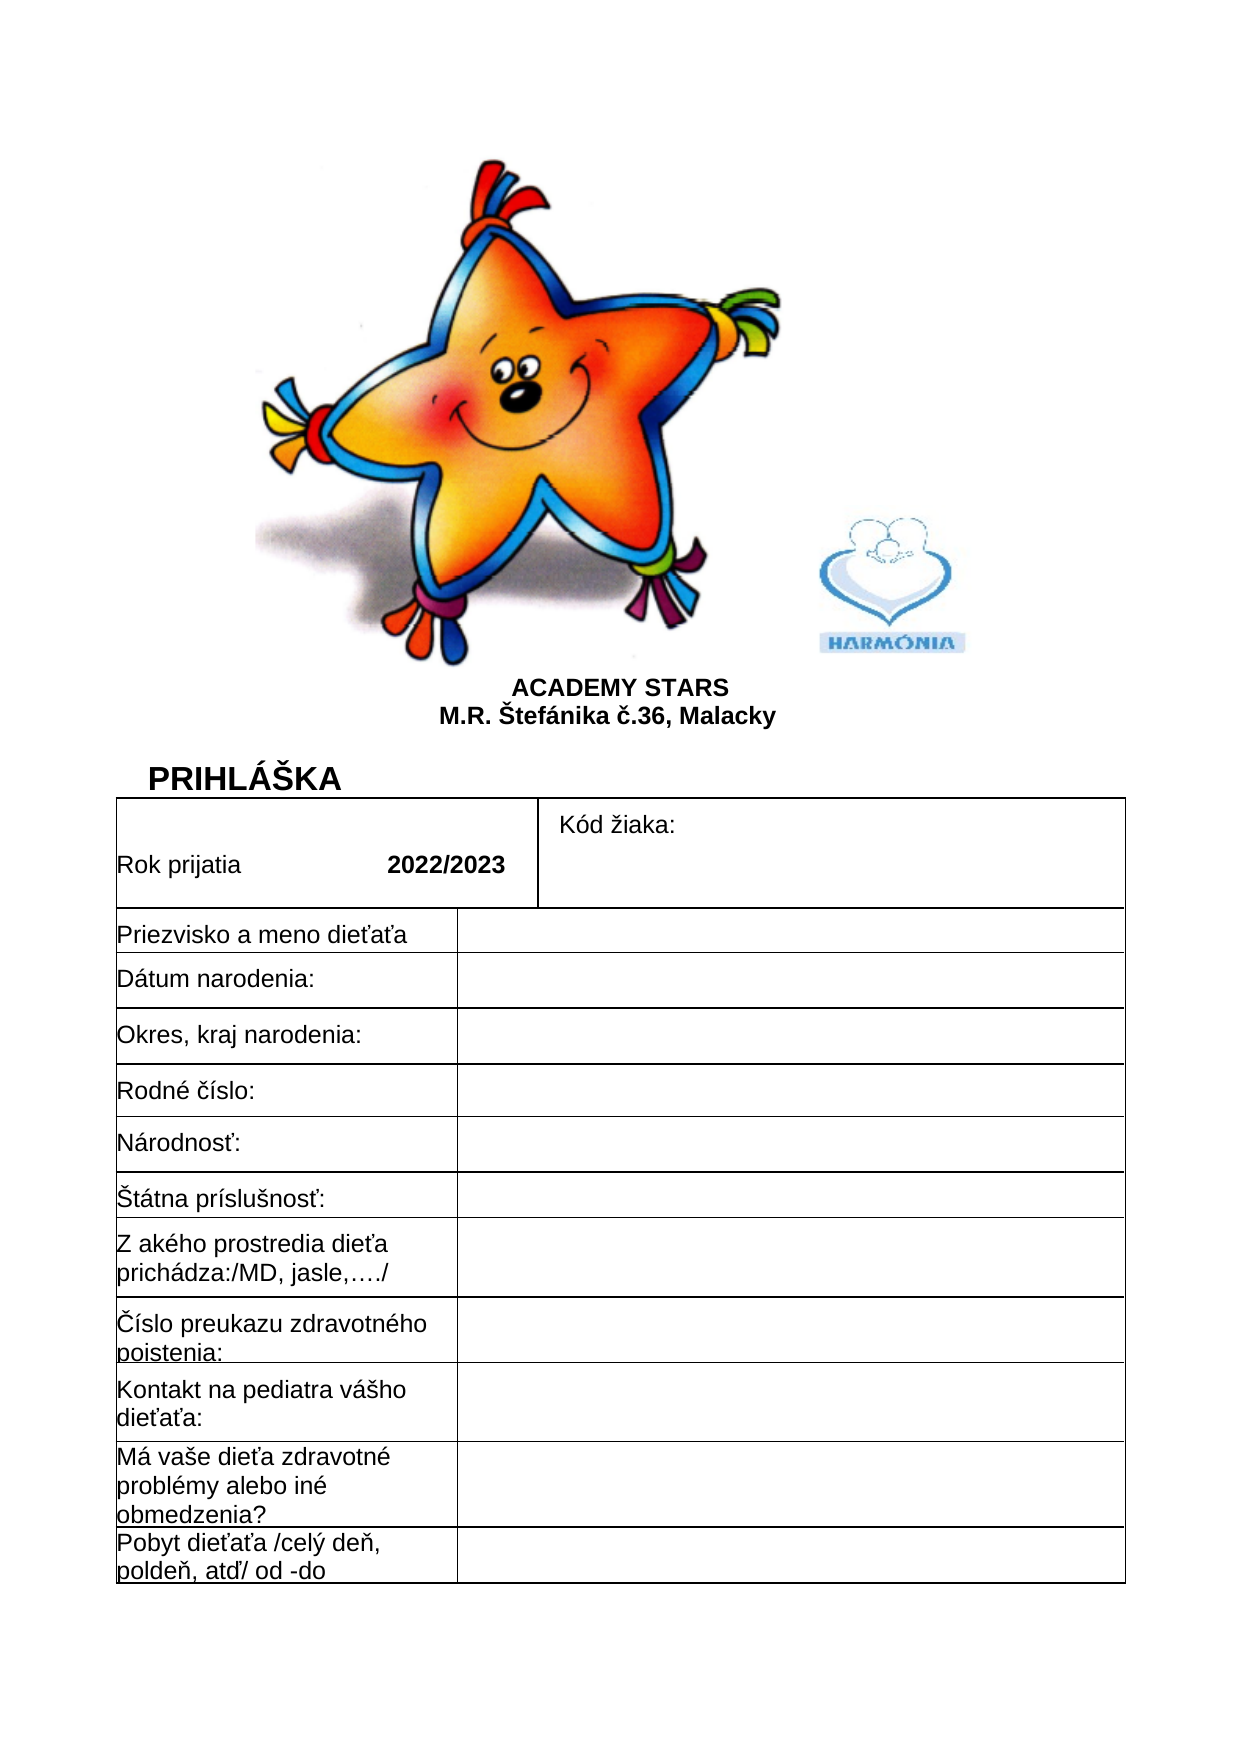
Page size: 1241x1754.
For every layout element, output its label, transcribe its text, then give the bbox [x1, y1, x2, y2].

table_cell [458, 1116, 1125, 1171]
table_cell Pobyt dieťaťa /celý deň, poldeň, atď/ od -do [117, 1528, 457, 1582]
table_header Kód žiaka: [539, 799, 1125, 907]
table_header Rok prijatia 2022/2023 [117, 799, 537, 907]
text PRIHLÁŠKA [148, 759, 1093, 797]
table_cell [458, 1171, 1125, 1217]
table_cell [458, 952, 1125, 1007]
picture [251, 147, 989, 673]
table_cell [458, 1296, 1125, 1362]
text ACADEMY STARS [148, 673, 1093, 701]
table_cell Má vaše dieťa zdravotné problémy alebo iné obmedzenia? [117, 1442, 457, 1526]
table_cell Priezvisko a meno dieťaťa [117, 909, 457, 952]
table_cell [458, 1362, 1125, 1441]
table_cell [458, 1526, 1125, 1582]
table_cell [458, 1441, 1125, 1526]
table_cell Číslo preukazu zdravotného poistenia: [117, 1298, 457, 1362]
table_cell [458, 1007, 1125, 1063]
table_cell Národnosť: [117, 1117, 457, 1171]
table_cell Dátum narodenia: [117, 953, 457, 1007]
table_cell Kontakt na pediatra vášho dieťaťa: [117, 1363, 457, 1441]
table_cell [458, 907, 1125, 952]
table_cell Štátna príslušnosť: [117, 1173, 457, 1217]
table_cell [458, 1063, 1125, 1116]
table_cell Rodné číslo: [117, 1065, 457, 1116]
table_cell Z akého prostredia dieťa prichádza:/MD, jasle,…./ [117, 1218, 457, 1296]
table_cell Okres, kraj narodenia: [117, 1009, 457, 1063]
text M.R. Štefánika č.36, Malacky [148, 701, 1093, 730]
table_cell [458, 1217, 1125, 1296]
